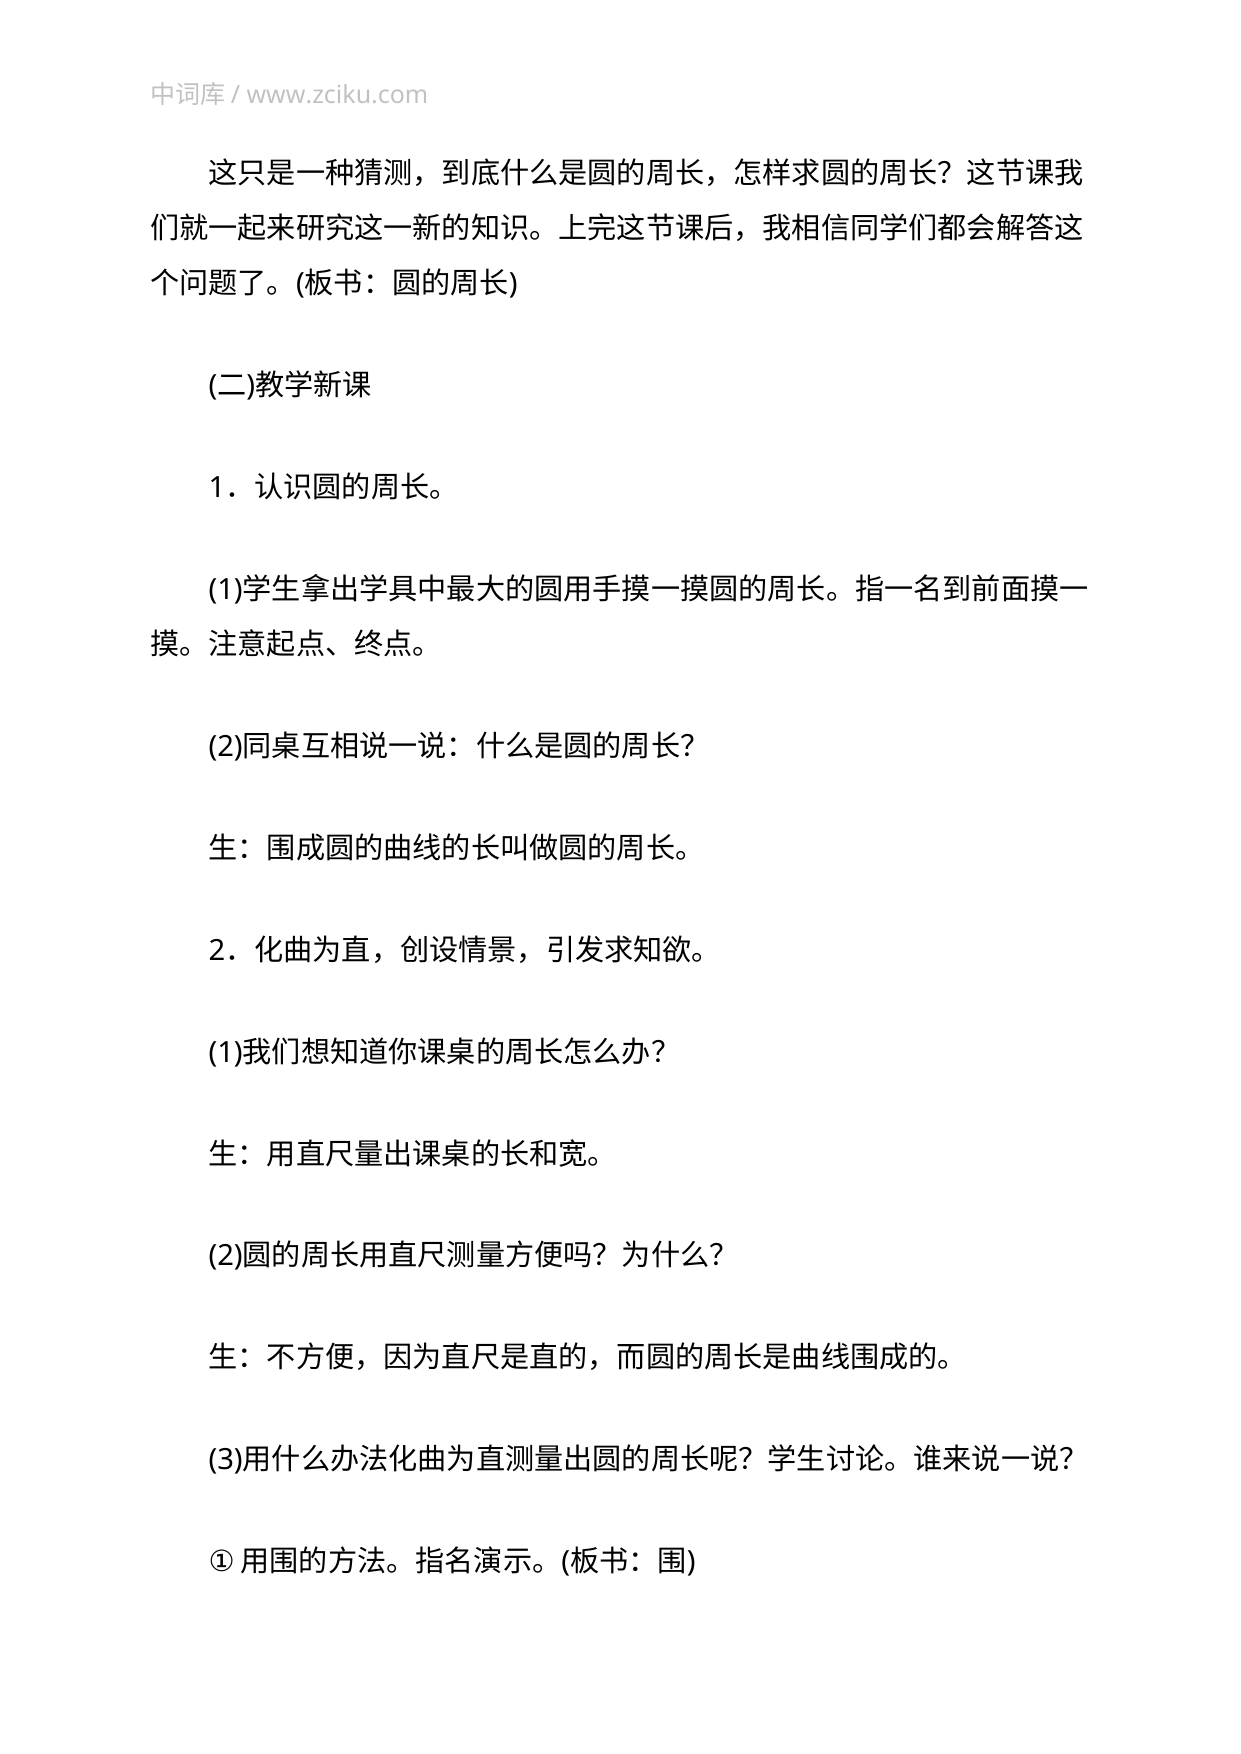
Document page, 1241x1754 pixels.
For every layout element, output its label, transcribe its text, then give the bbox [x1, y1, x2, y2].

text 2．化曲为直，创设情景，引发求知欲。 [150, 926, 1090, 969]
text 生：不方便，因为直尺是直的，而圆的周长是曲线围成的。 [150, 1334, 1090, 1376]
text (3)用什么办法化曲为直测量出圆的周长呢？学生讨论。谁来说一说？ [150, 1436, 1090, 1478]
text 这只是一种猜测，到底什么是圆的周长，怎样求圆的周长？这节课我们就一起来研究这一新的知识。上完这节课后，我相信同学们都会解答这个问题了。(板书：圆的周长) [150, 150, 1090, 302]
text (2)圆的周长用直尺测量方便吗？为什么？ [150, 1232, 1090, 1274]
text (1)我们想知道你课桌的周长怎么办？ [150, 1028, 1090, 1071]
text (2)同桌互相说一说：什么是圆的周长？ [150, 722, 1090, 765]
text 生：围成圆的曲线的长叫做圆的周长。 [150, 824, 1090, 867]
text ①用围的方法。指名演示。(板书：围) [150, 1538, 1090, 1580]
text (1)学生拿出学具中最大的圆用手摸一摸圆的周长。指一名到前面摸一摸。注意起点、终点。 [150, 566, 1090, 663]
text (二)教学新课 [150, 362, 1090, 404]
text 生：用直尺量出课桌的长和宽。 [150, 1130, 1090, 1172]
text 1．认识圆的周长。 [150, 464, 1090, 506]
